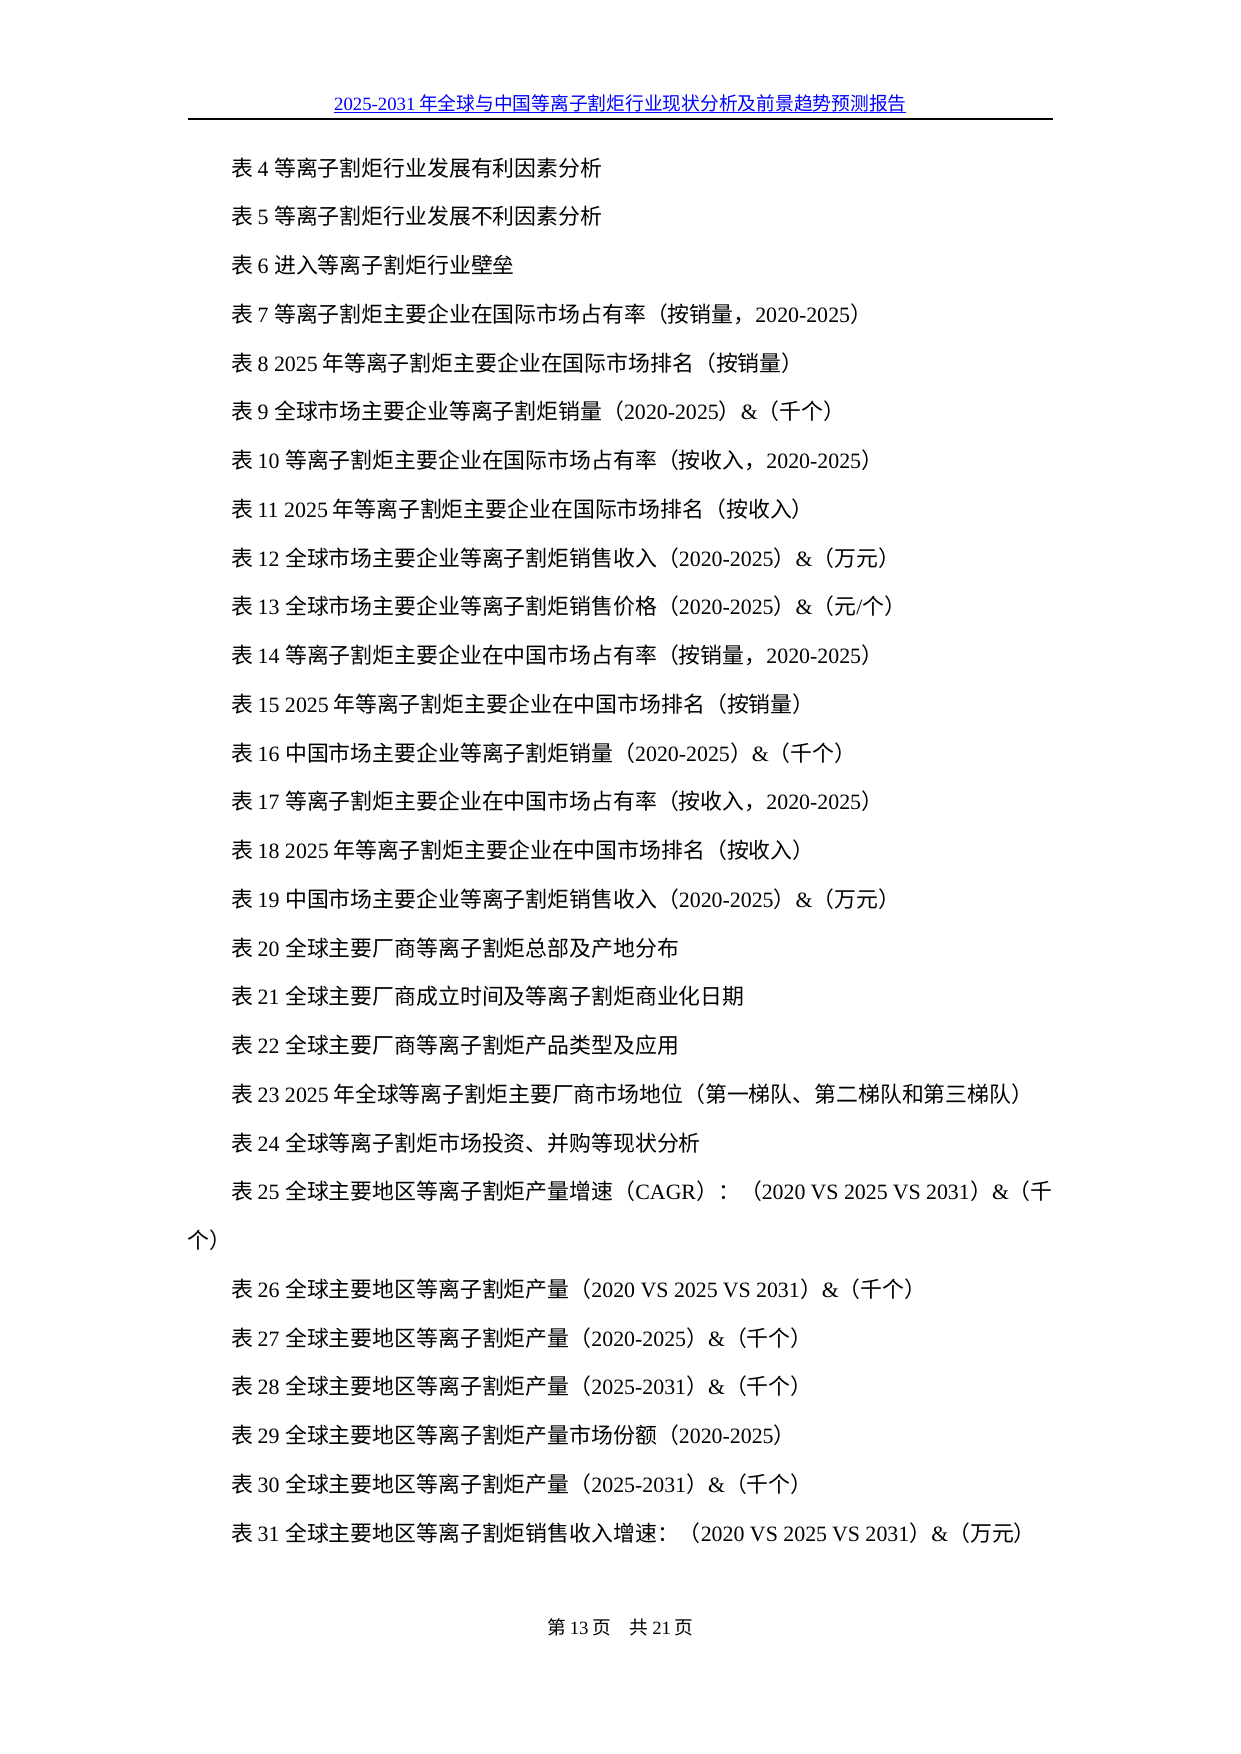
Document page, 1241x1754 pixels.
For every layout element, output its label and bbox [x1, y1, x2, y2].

text [187, 150, 1053, 1548]
